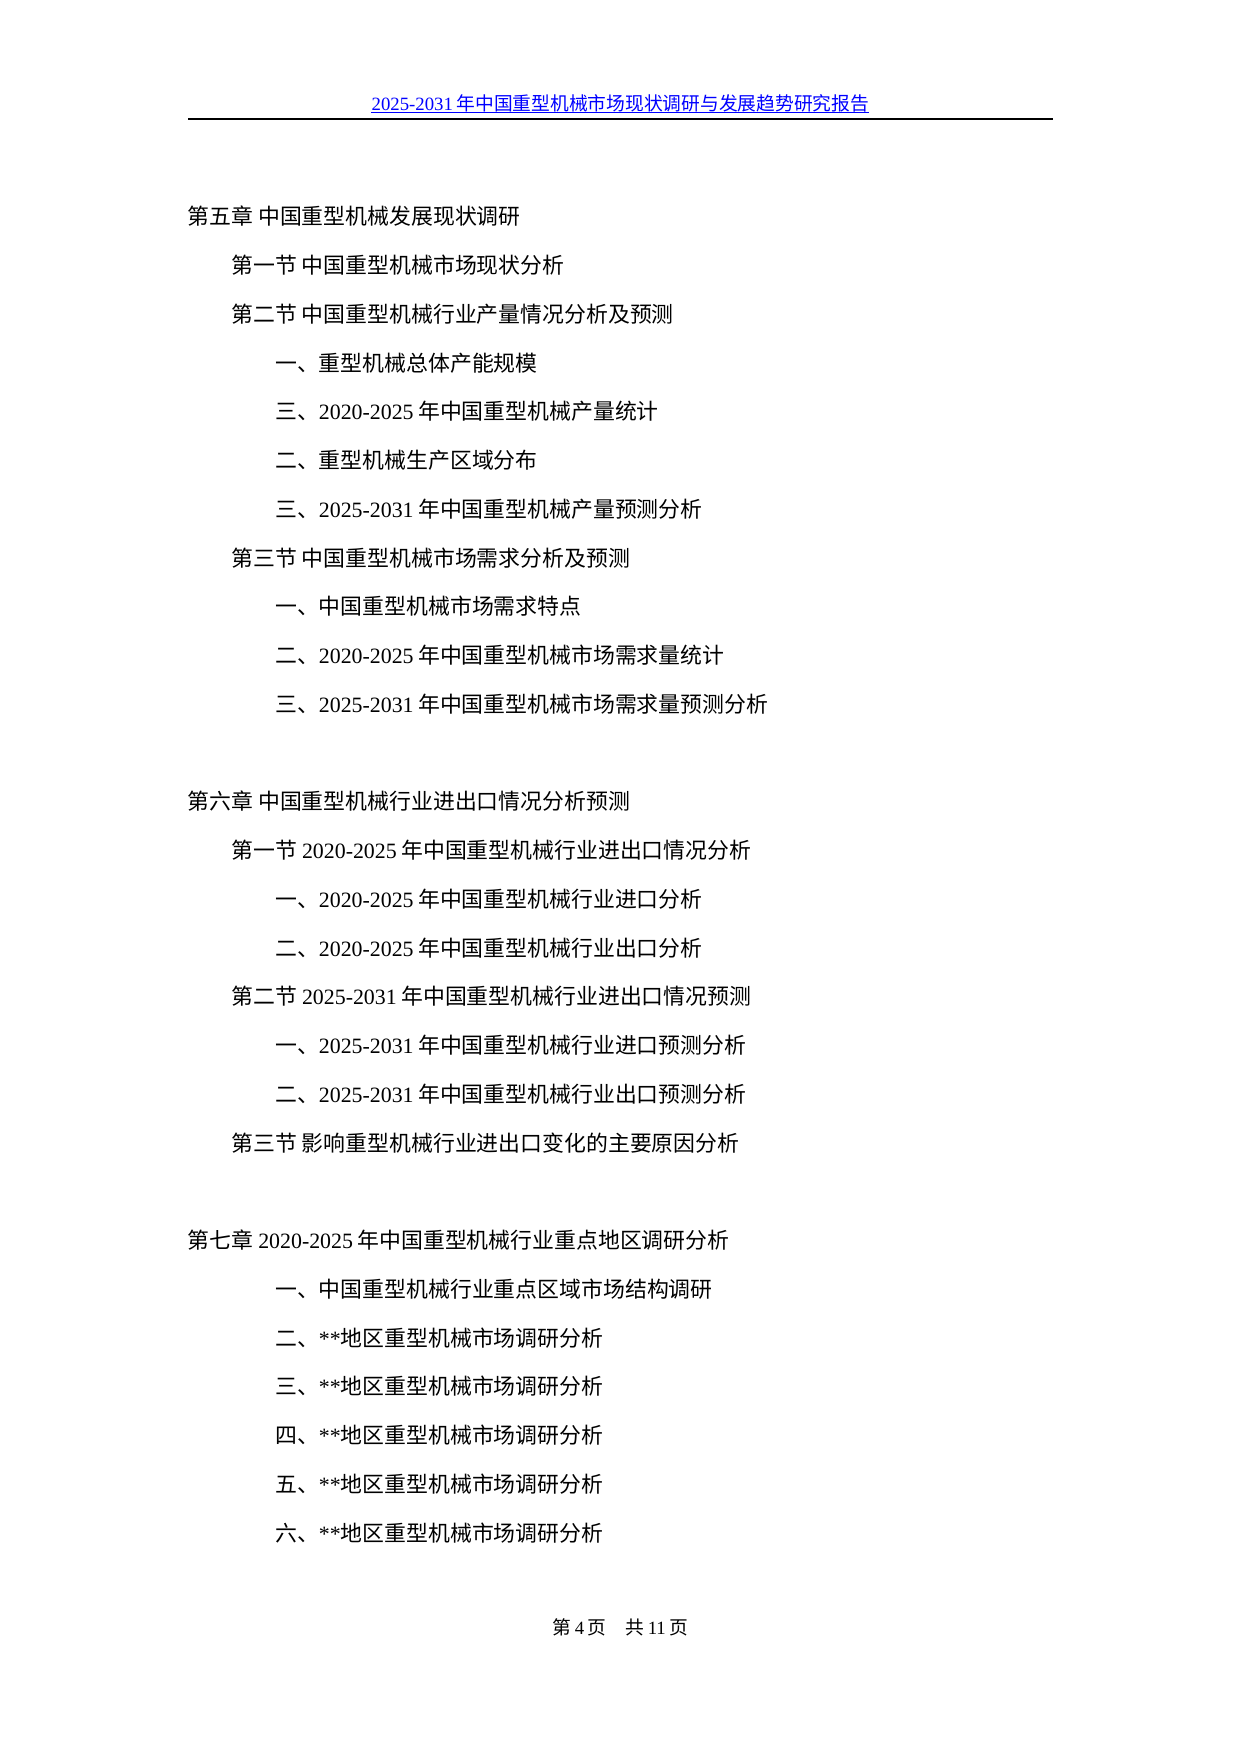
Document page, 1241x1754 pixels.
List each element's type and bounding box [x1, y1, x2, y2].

text [187, 150, 1053, 1548]
